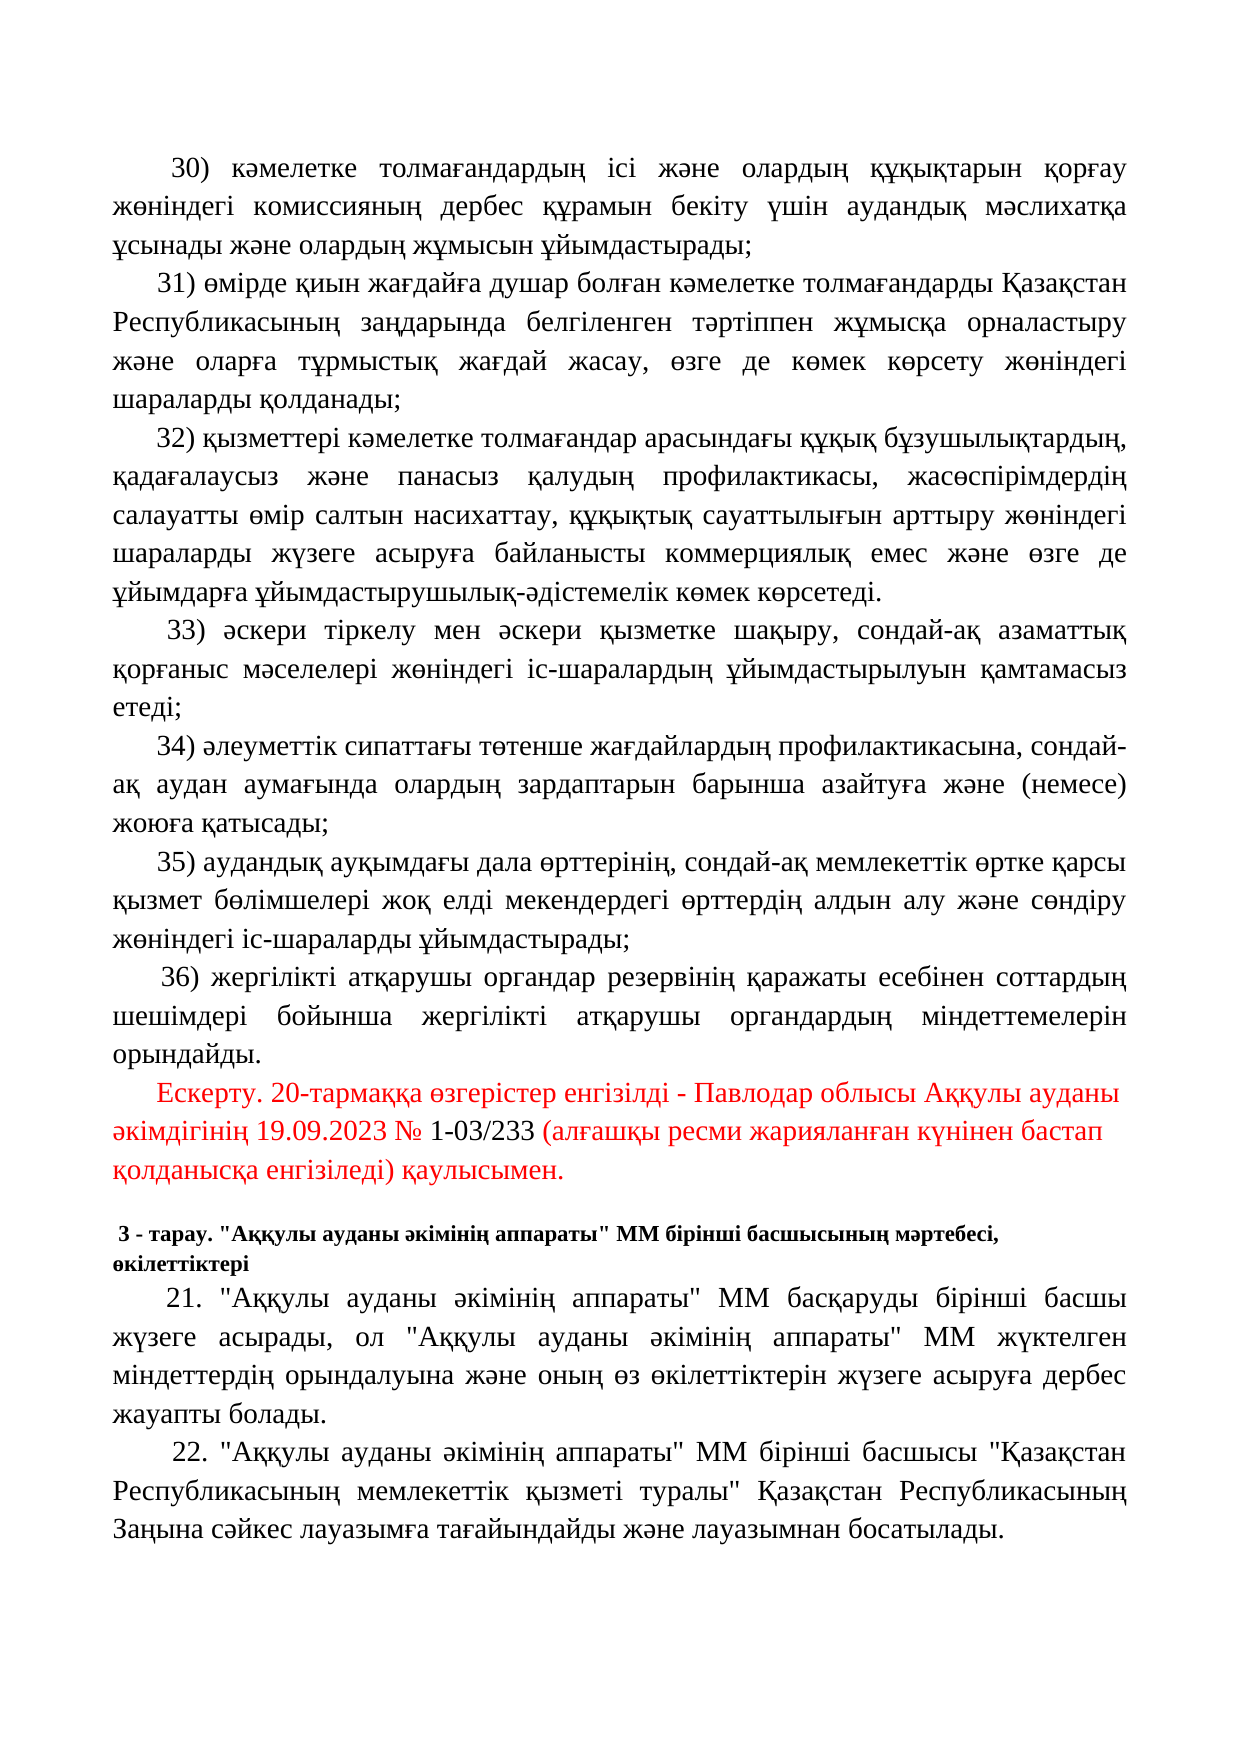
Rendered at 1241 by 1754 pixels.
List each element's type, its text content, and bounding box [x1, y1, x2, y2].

text Ескерту. 20-тармаққа өзгерістер енгізілді - Павлодар облысы Аққулы ауданы әкімдігінің 19.09.2023 № 1-03/233 (алғашқы ресми жарияланған күнінен бастап қолданысқа енгізіледі) қаулысымен. [112, 1075, 1128, 1216]
text 30) кәмелетке толмағандардың iсi және олардың құқықтарын қорғау жөнiндегi комиссияның дербес құрамын бекiту үшiн аудандық мәслихатқа ұсынады және олардың жұмысын ұйымдастырады; [112, 150, 1128, 261]
text 33) әскери тiркелу мен әскери қызметке шақыру, сондай-ақ азаматтық қорғаныс мәселелерi жөнiндегi iс-шаралардың ұйымдастырылуын қамтамасыз етедi; [112, 612, 1128, 723]
text 34) әлеуметтік сипаттағы төтенше жағдайлардың профилактикасына, сондай-ақ аудан аумағында олардың зардаптарын барынша азайтуға және (немесе) жоюға қатысады; [112, 728, 1128, 839]
text 31) өмiрде қиын жағдайға душар болған кәмелетке толмағандарды Қазақстан Республикасының заңдарында белгiленген тәртiппен жұмысқа орналастыру және оларға тұрмыстық жағдай жасау, өзге де көмек көрсету жөнiндегi шараларды қолданады; [112, 266, 1128, 415]
text 32) қызметтерi кәмелетке толмағандар арасындағы құқық бұзушылықтардың, қадағалаусыз және панасыз қалудың профилактикасы, жасөспiрiмдердiң салауатты өмiр салтын насихаттау, құқықтық сауаттылығын арттыру жөнiндегi шараларды жүзеге асыруға байланысты коммерциялық емес және өзге де ұйымдарға ұйымдастырушылық-әдiстемелiк көмек көрсетедi. [112, 420, 1128, 607]
text 21. "Аққулы ауданы әкімінің аппараты" ММ басқаруды бірінші басшы жүзеге асырады, ол "Аққулы ауданы әкімінің аппараты" ММ жүктелген міндеттердің орындалуына және оның өз өкілеттіктерін жүзеге асыруға дербес жауапты болады. [112, 1280, 1128, 1429]
text 36) жергілікті атқарушы органдар резервінің қаражаты есебінен соттардың шешімдері бойынша жергілікті атқарушы органдардың міндеттемелерін орындайды. [112, 959, 1128, 1070]
text 3 - тарау. "Аққулы ауданы әкімінің аппараты" ММ бірінші басшысының мәртебесі, өкілеттіктері [112, 1220, 1128, 1276]
text 35) аудандық ауқымдағы дала өрттерінің, сондай-ақ мемлекеттік өртке қарсы қызмет бөлімшелері жоқ елді мекендердегі өрттердің алдын алу және сөндіру жөніндегі іс-шараларды ұйымдастырады; [112, 844, 1128, 954]
text 22. "Аққулы ауданы әкімінің аппараты" ММ бірінші басшысы "Қазақстан Республикасының мемлекеттік қызметі туралы" Қазақстан Республикасының Заңына сәйкес лауазымға тағайындайды және лауазымнан босатылады. [112, 1434, 1128, 1545]
